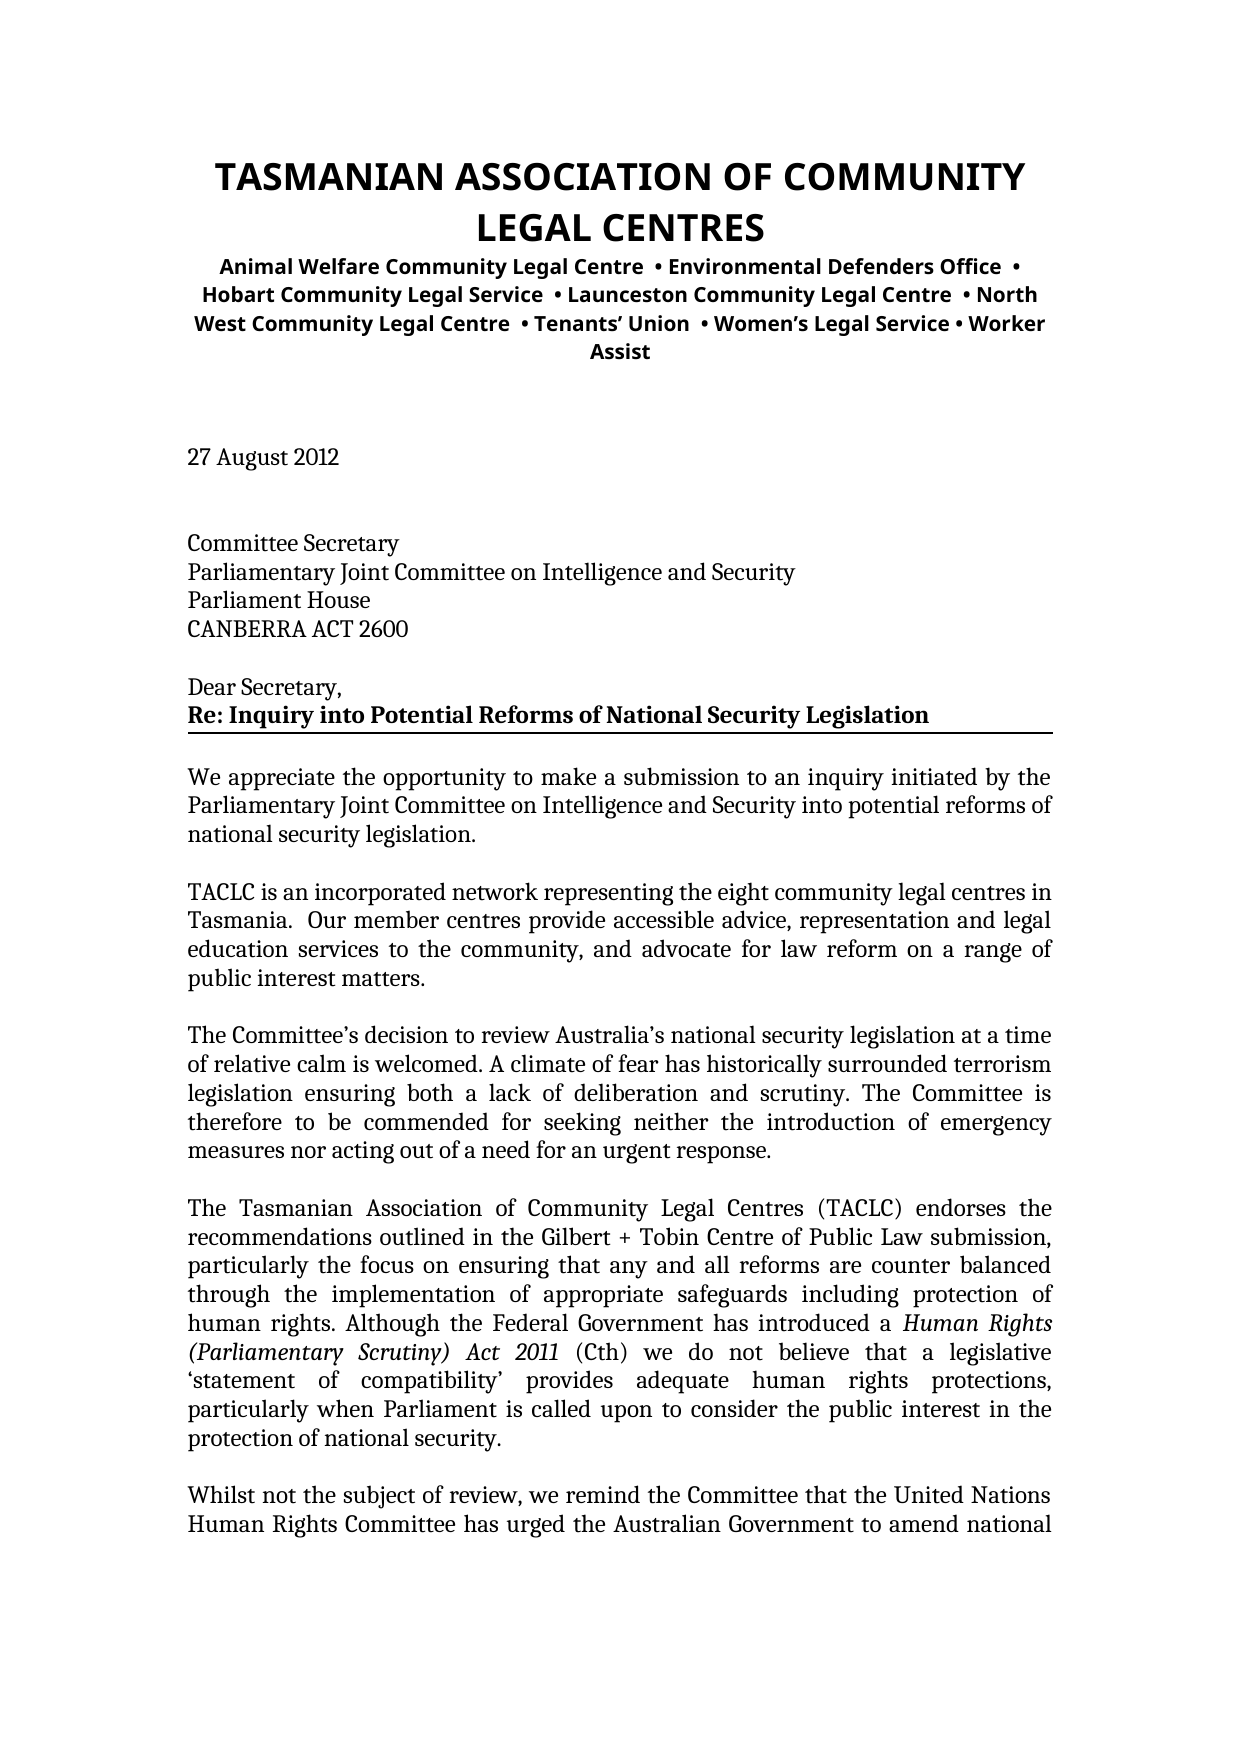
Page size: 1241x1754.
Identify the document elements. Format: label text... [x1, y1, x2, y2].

text TACLC is an incorporated network representing the eight community legal centres in Tasmania. Our member centres provide accessible advice, representation and legal education services to the community, and advocate for law reform on a range of public interest matters. [187, 877, 1053, 992]
text CANBERRA ACT 2600 [187, 615, 1053, 644]
text Re: Inquiry into Potential Reforms of National Security Legislation [187, 701, 1053, 734]
text Parliamentary Joint Committee on Intelligence and Security [187, 557, 1053, 586]
text Animal Welfare Community Legal Centre • Environmental Defenders Office • Hobart Community Legal Service • Launceston Community Legal Centre • North West Community Legal Centre • Tenants’ Union • Women’s Legal Service • Worker Assist [187, 252, 1053, 366]
text Committee Secretary [187, 529, 1053, 557]
text Dear Secretary, [187, 672, 1053, 701]
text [187, 1481, 1053, 1539]
text The Committee’s decision to review Australia’s national security legislation at a time of relative calm is welcomed. A climate of fear has historically surrounded terrorism legislation ensuring both a lack of deliberation and scrutiny. The Committee is therefore to be commended for seeking neither the introduction of emergency measures nor acting out of a need for an urgent response. [187, 1021, 1053, 1165]
text 27 August 2012 [187, 442, 1053, 471]
text The Tasmanian Association of Community Legal Centres (TACLC) endorses the recommendations outlined in the Gilbert + Tobin Centre of Public Law submission, particularly the focus on ensuring that any and all reforms are counter balanced through the implementation of appropriate safeguards including protection of human rights. Although the Federal Government has introduced a Human Rights (Parliamentary Scrutiny) Act 2011 (Cth) we do not believe that a legislative ‘statement of compatibility’ provides adequate human rights protections, particularly when Parliament is called upon to consider the public interest in the protection of national security. [187, 1194, 1053, 1452]
text We appreciate the opportunity to make a submission to an inquiry initiated by the Parliamentary Joint Committee on Intelligence and Security into potential reforms of national security legislation. [187, 762, 1053, 849]
text TASMANIAN ASSOCIATION OF COMMUNITY LEGAL CENTRES [187, 150, 1053, 252]
text Parliament House [187, 586, 1053, 615]
